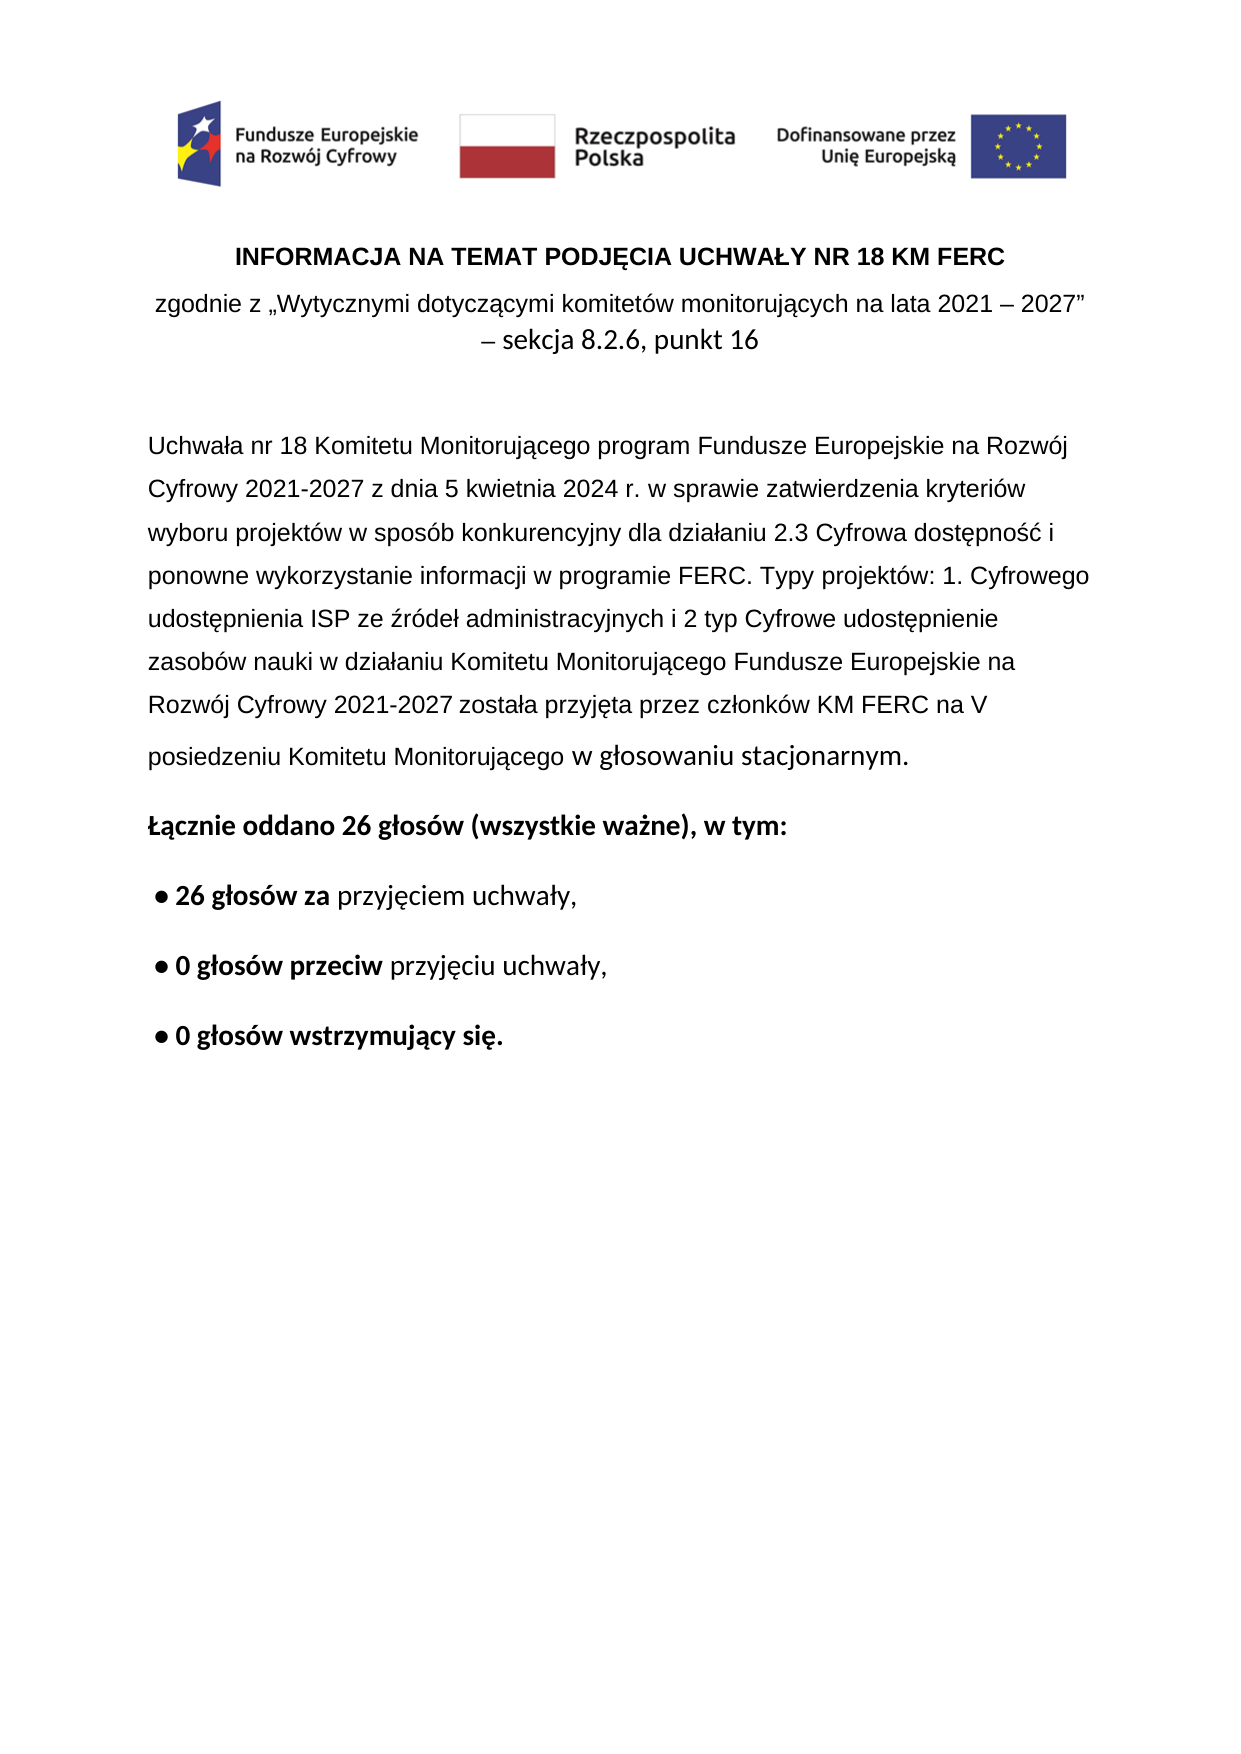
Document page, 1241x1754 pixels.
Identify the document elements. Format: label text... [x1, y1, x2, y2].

text • 26 głosów za przyjęciem uchwały, [148, 877, 1093, 913]
text Uchwała nr 18 Komitetu Monitorującego program Fundusze Europejskie na Rozwój Cyfrowy 2021-2027 z dnia 5 kwietnia 2024 r. w sprawie zatwierdzenia kryteriów wyboru projektów w sposób konkurencyjny dla działaniu 2.3 Cyfrowa dostępność i ponowne wykorzystanie informacji w programie FERC. Typy projektów: 1. Cyfrowego udostępnienia ISP ze źródeł administracyjnych i 2 typ Cyfrowe udostępnienie zasobów nauki w działaniu Komitetu Monitorującego Fundusze Europejskie na Rozwój Cyfrowy 2021-2027 została przyjęta przez członków KM FERC na V posiedzeniu Komitetu Monitorującego w głosowaniu stacjonarnym. [148, 431, 1093, 773]
text • 0 głosów wstrzymujący się. [148, 1017, 1093, 1053]
text Łącznie oddano 26 głosów (wszystkie ważne), w tym: [148, 807, 1093, 843]
text INFORMACJA NA TEMAT PODJĘCIA UCHWAŁY NR 18 KM FERC [148, 242, 1093, 271]
text zgodnie z „Wytycznymi dotyczącymi komitetów monitorujących na lata 2021 – 2027” – sekcja 8.2.6, punkt 16 [148, 289, 1093, 357]
text • 0 głosów przeciw przyjęciu uchwały, [148, 947, 1093, 983]
picture [147, 73, 1091, 214]
